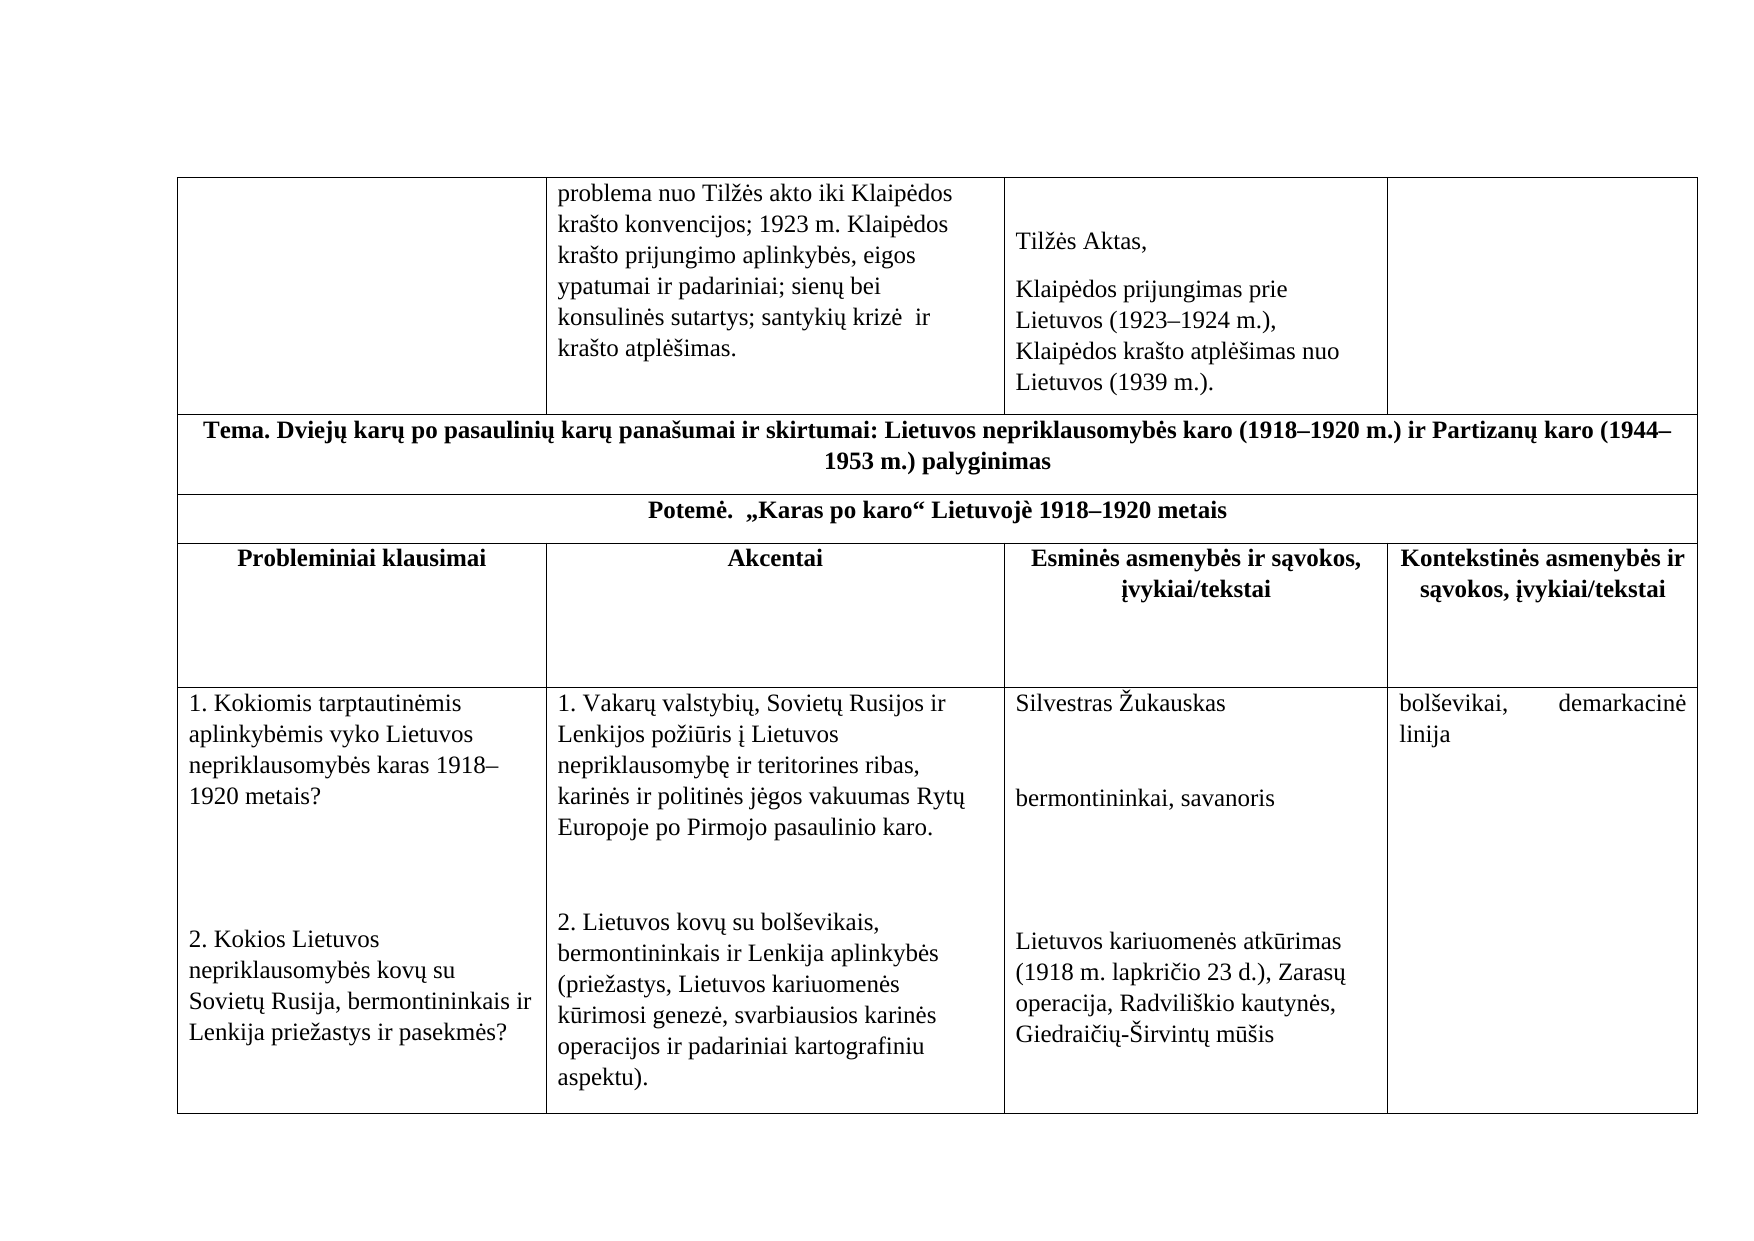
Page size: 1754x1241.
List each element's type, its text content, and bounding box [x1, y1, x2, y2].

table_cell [1388, 178, 1697, 414]
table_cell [547, 688, 1004, 1112]
table_cell Kontekstinės asmenybės ir sąvokos, įvykiai/tekstai [1388, 544, 1697, 687]
table_cell Potemė. „Karas po karo“ Lietuvojè 1918–1920 metais [178, 495, 1697, 542]
table_cell Esminės asmenybės ir sąvokos, įvykiai/tekstai [1005, 544, 1387, 687]
table_cell Tema. Dviejų karų po pasaulinių karų panašumai ir skirtumai: Lietuvos nepriklausomybės karo (1918–1920 m.) ir Partizanų karo (1944–1953 m.) palyginimas [178, 415, 1697, 494]
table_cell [178, 688, 546, 1112]
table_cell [547, 178, 1004, 414]
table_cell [1005, 178, 1387, 414]
table_cell Akcentai [547, 544, 1004, 687]
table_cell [1005, 688, 1387, 1112]
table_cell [178, 178, 546, 414]
table_cell Probleminiai klausimai [178, 544, 546, 687]
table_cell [1388, 688, 1697, 1112]
